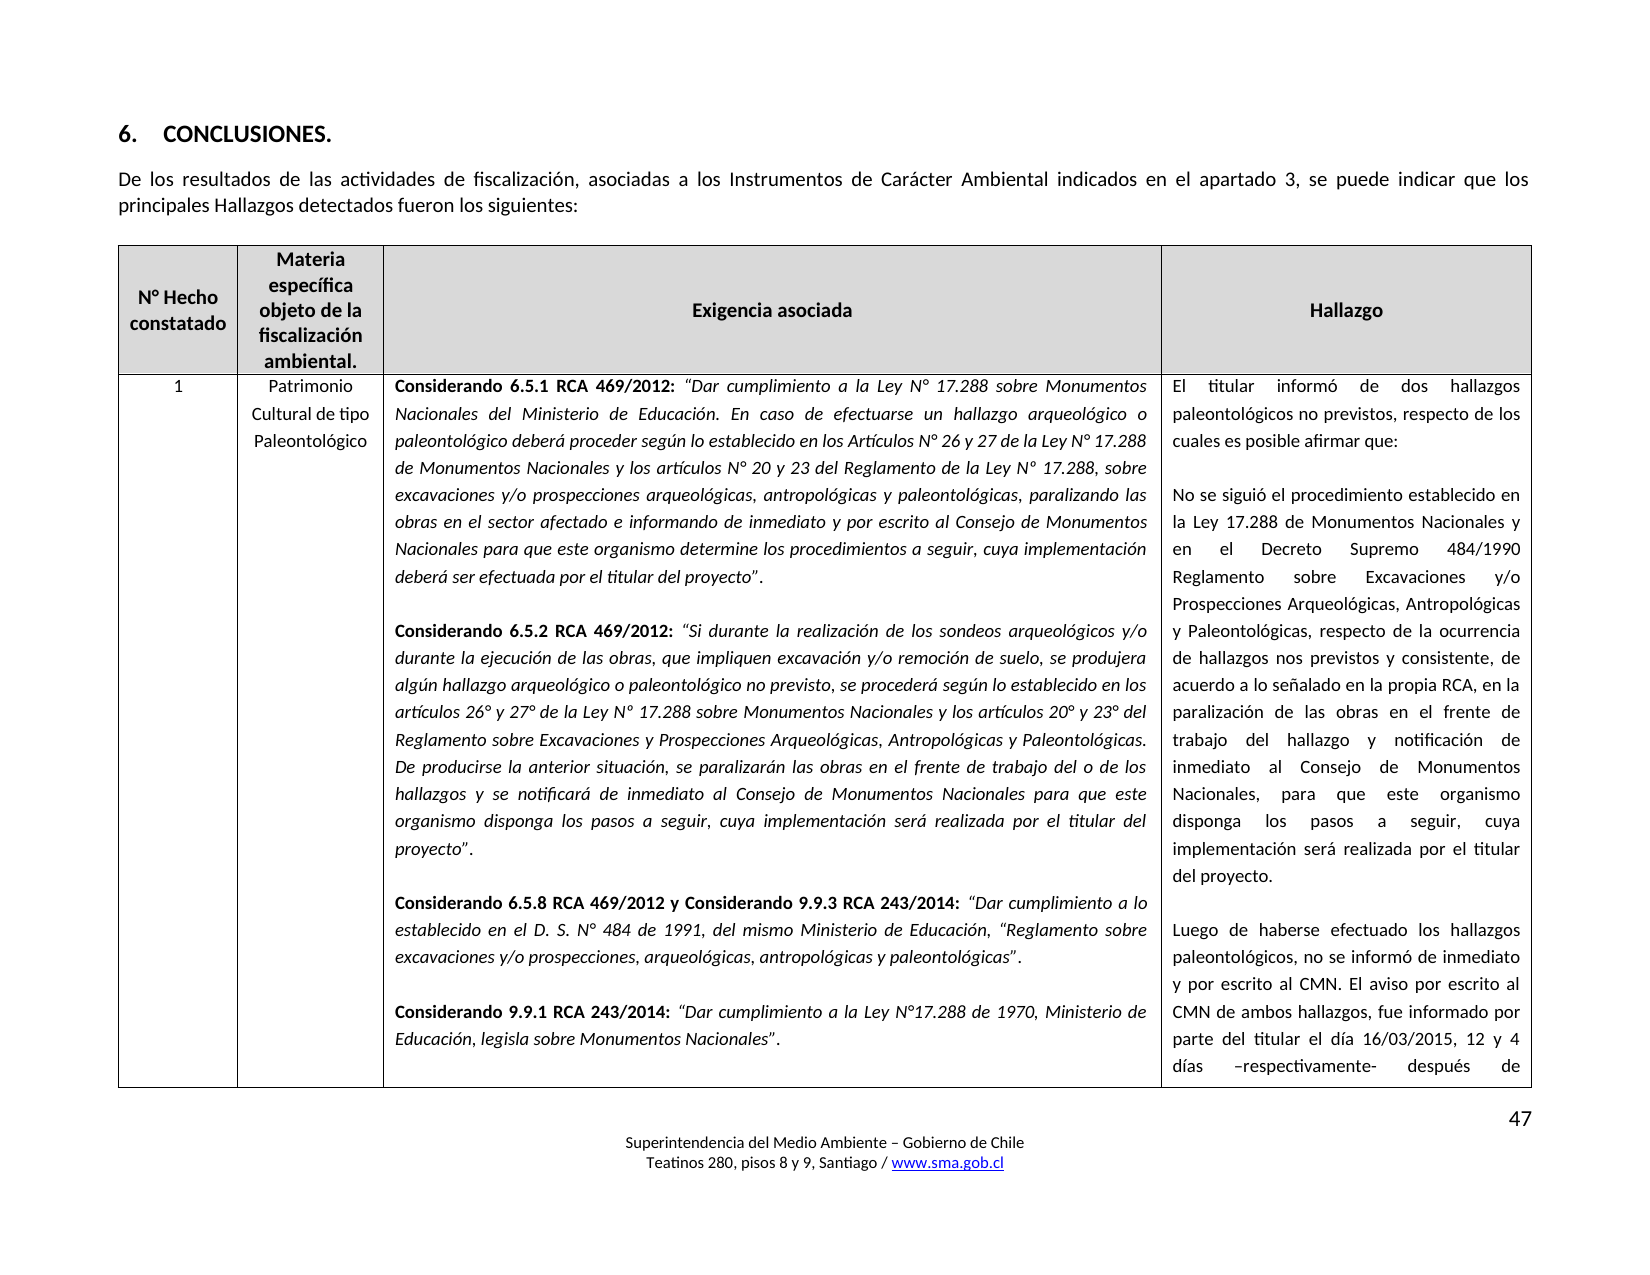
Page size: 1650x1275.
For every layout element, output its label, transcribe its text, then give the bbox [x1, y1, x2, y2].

table_header Hallazgo [1162, 246, 1531, 373]
table_header N° Hecho constatado [119, 246, 237, 373]
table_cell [1162, 375, 1531, 1087]
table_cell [384, 375, 1161, 1087]
table_cell 1 [119, 375, 237, 1087]
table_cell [238, 375, 383, 1087]
text De los resultados de las actividades de fiscalización, asociadas a los Instrumentos de Carácter Ambiental indicados en el apartado 3, se puede indicar que los principales Hallazgos detectados fueron los siguientes: [118, 166, 1532, 217]
table_header Exigencia asociada [384, 246, 1161, 373]
subtitle CONCLUSIONES. [118, 118, 1532, 149]
table_header Materia específica objeto de la fiscalización ambiental. [238, 246, 383, 373]
